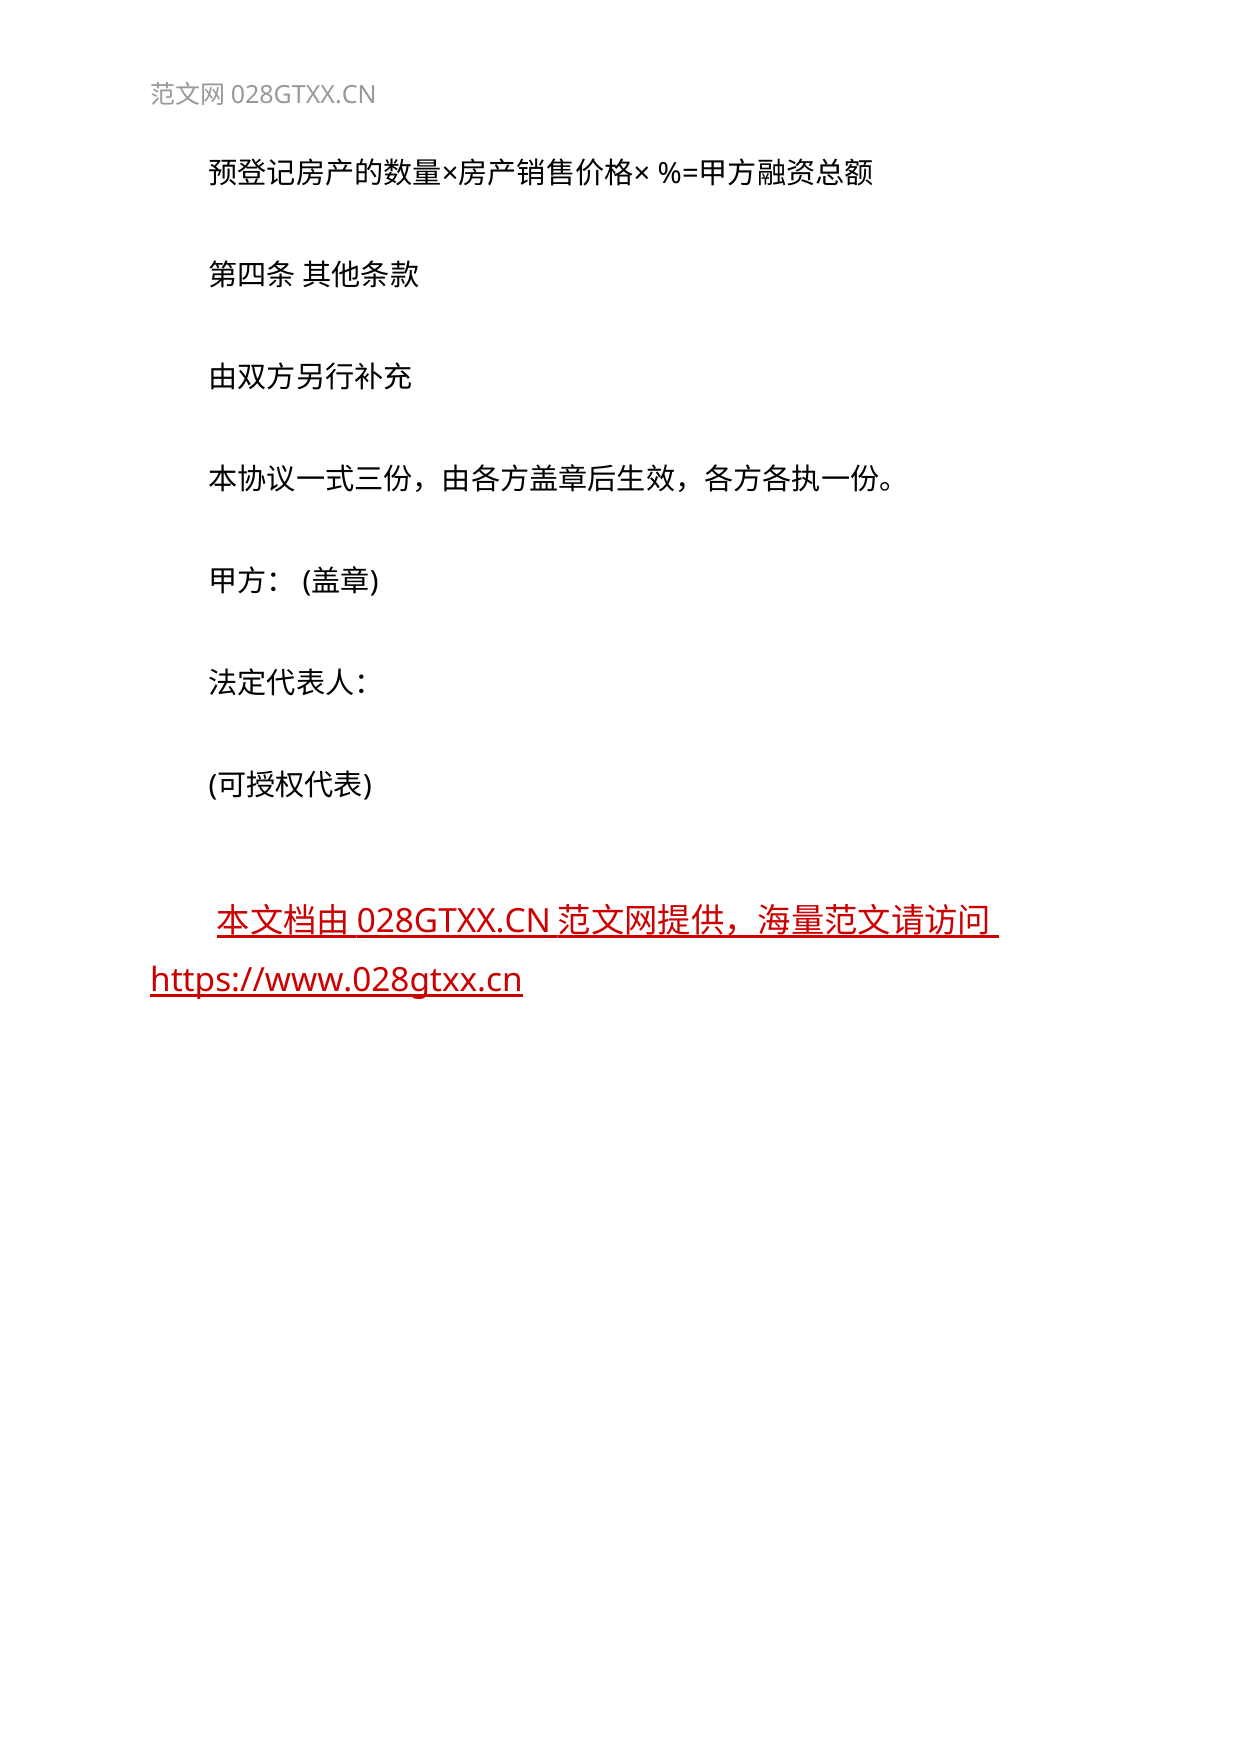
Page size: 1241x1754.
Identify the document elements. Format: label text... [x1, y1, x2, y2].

text 法定代表人： [150, 659, 1090, 702]
text (可授权代表) [150, 761, 1090, 803]
text 本文档由028GTXX.CN范文网提供，海量范文请访问 https://www.028gtxx.cn [150, 894, 1090, 1002]
text 本协议一式三份，由各方盖章后生效，各方各执一份。 [150, 456, 1090, 498]
text 第四条 其他条款 [150, 252, 1090, 294]
text 甲方： (盖章) [150, 557, 1090, 600]
text 由双方另行补充 [150, 354, 1090, 396]
text 预登记房产的数量×房产销售价格× %=甲方融资总额 [150, 150, 1090, 192]
